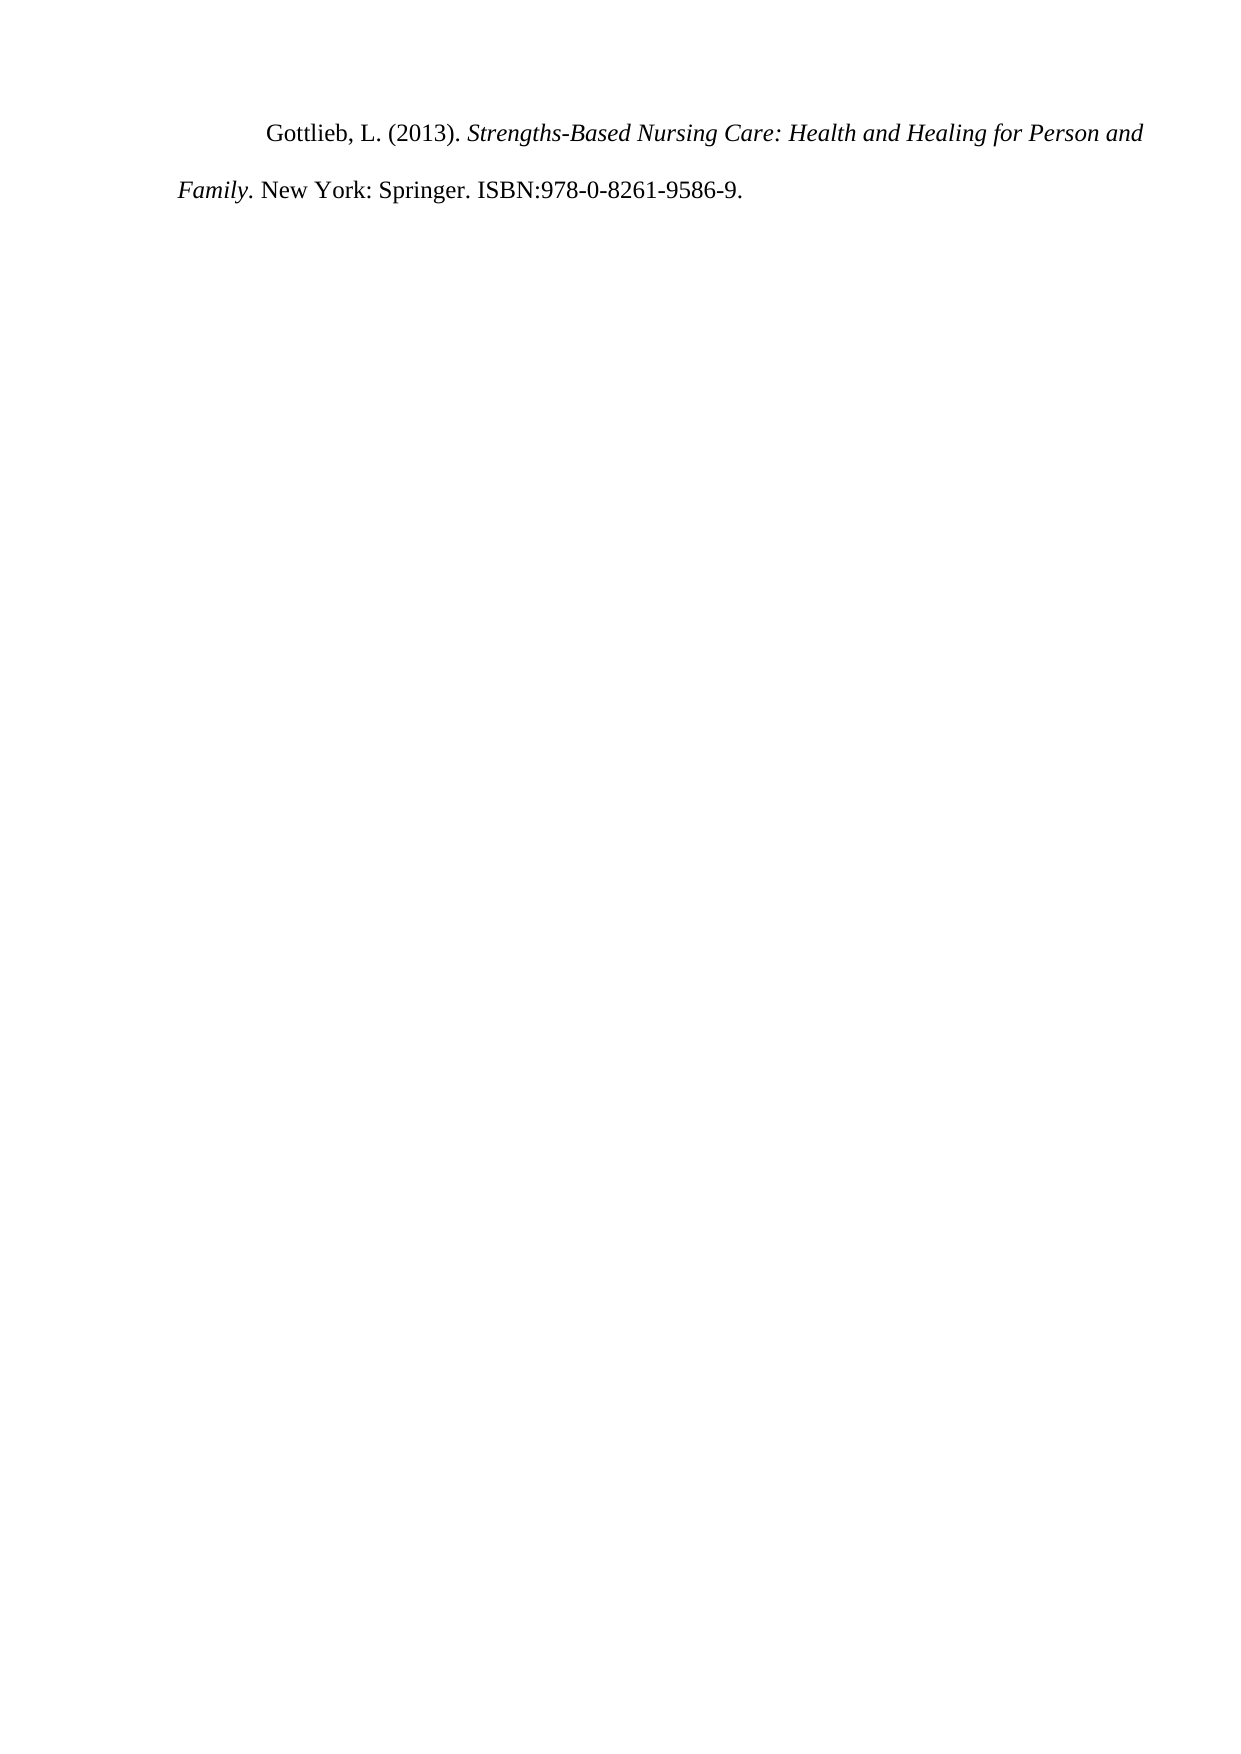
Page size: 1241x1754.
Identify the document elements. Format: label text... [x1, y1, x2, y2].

text Gottlieb, L. (2013). Strengths-Based Nursing Care: Health and Healing for Person and Family. New York: Springer. ISBN:978-0-8261-9586-9. [177, 118, 1152, 204]
